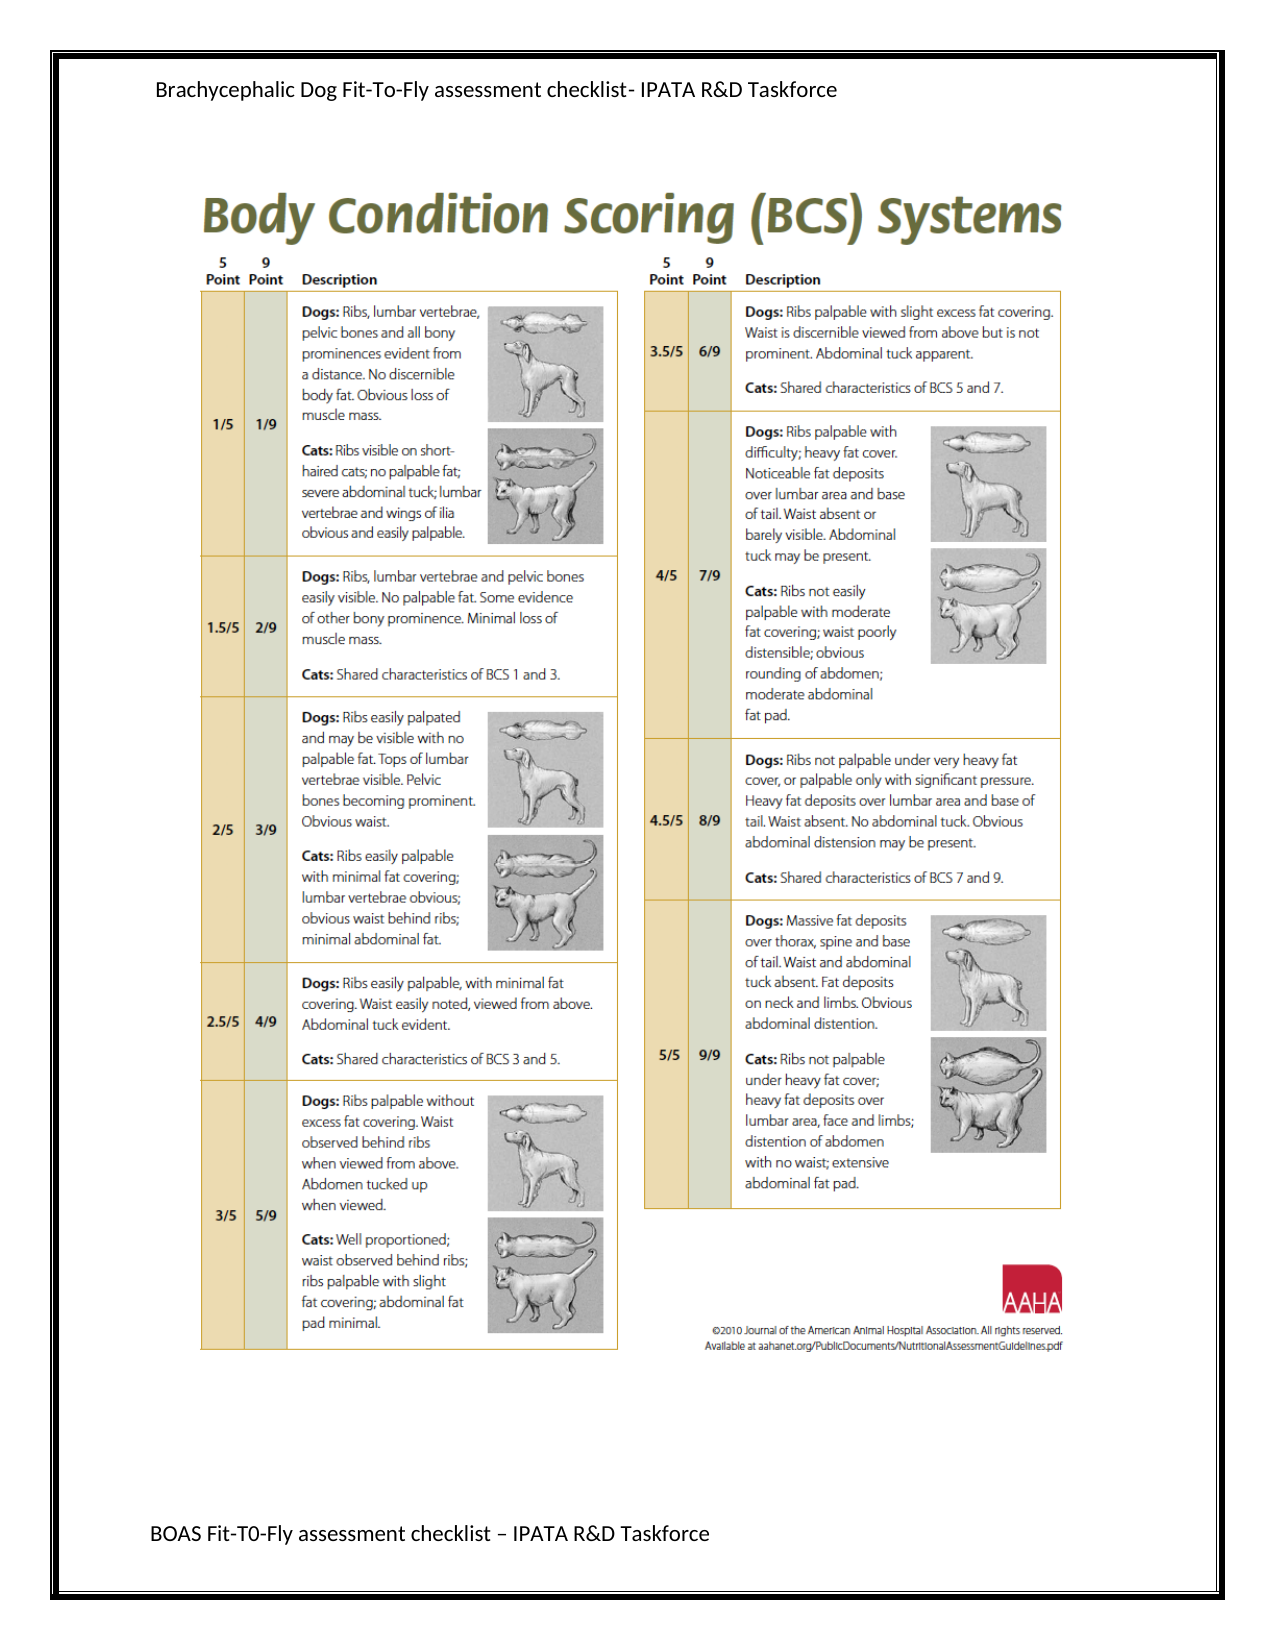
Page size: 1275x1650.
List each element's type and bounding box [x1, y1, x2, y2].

picture [150, 150, 1109, 1402]
